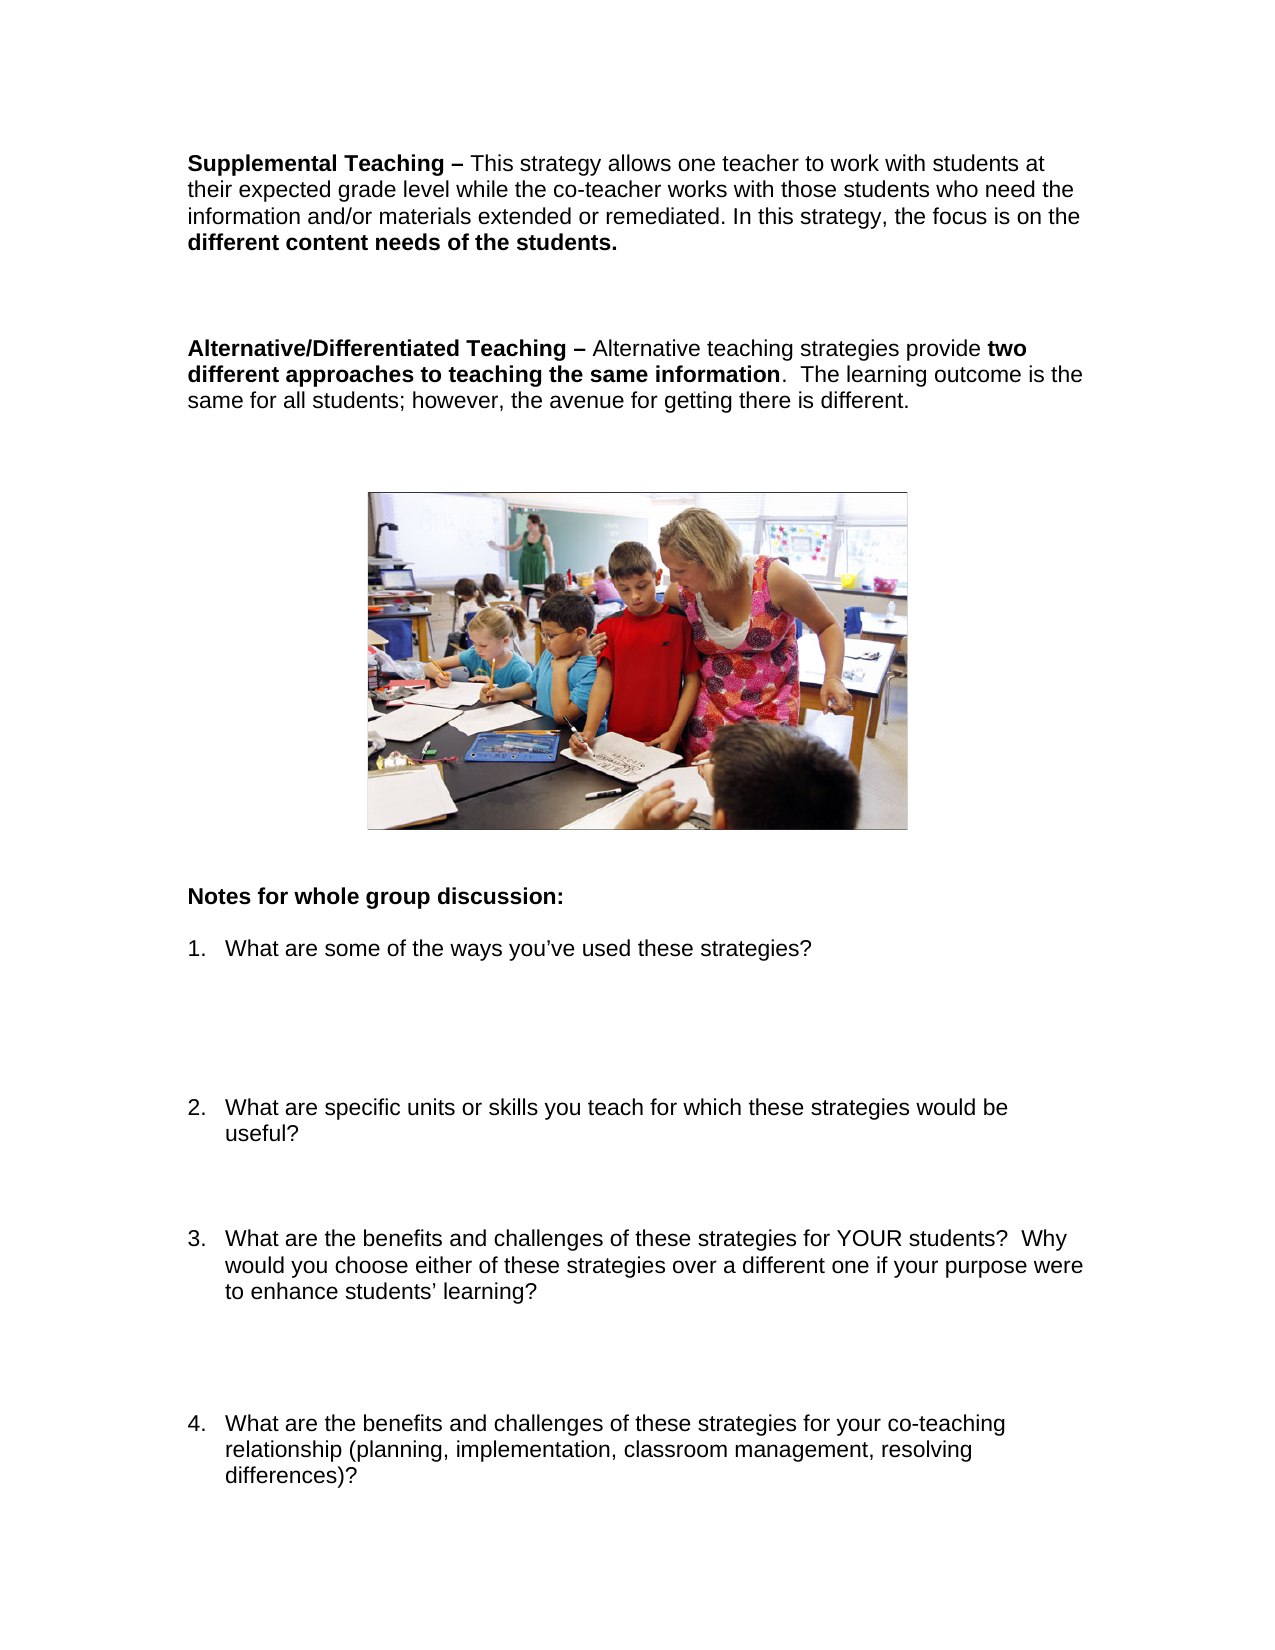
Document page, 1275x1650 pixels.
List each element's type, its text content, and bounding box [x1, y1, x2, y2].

picture [367, 492, 908, 830]
text Supplemental Teaching – This strategy allows one teacher to work with students at their expected grade level while the co-teacher works with those students who need the information and/or materials extended or remediated. In this strategy, the focus is on the different content needs of the students. [187, 150, 1087, 255]
list What are the benefits and challenges of these strategies for your co-teaching relationship (planning, implementation, classroom management, resolving differences)? [187, 1410, 1087, 1489]
list What are some of the ways you’ve used these strategies? [187, 935, 1087, 962]
text Alternative/Differentiated Teaching – Alternative teaching strategies provide two different approaches to teaching the same information. The learning outcome is the same for all students; however, the avenue for getting there is different. [187, 334, 1087, 413]
list What are specific units or skills you teach for which these strategies would be useful? [187, 1093, 1087, 1146]
list What are the benefits and challenges of these strategies for YOUR students? Why would you choose either of these strategies over a different one if your purpose were to enhance students’ learning? [187, 1225, 1087, 1304]
text Notes for whole group discussion: [187, 883, 1087, 909]
